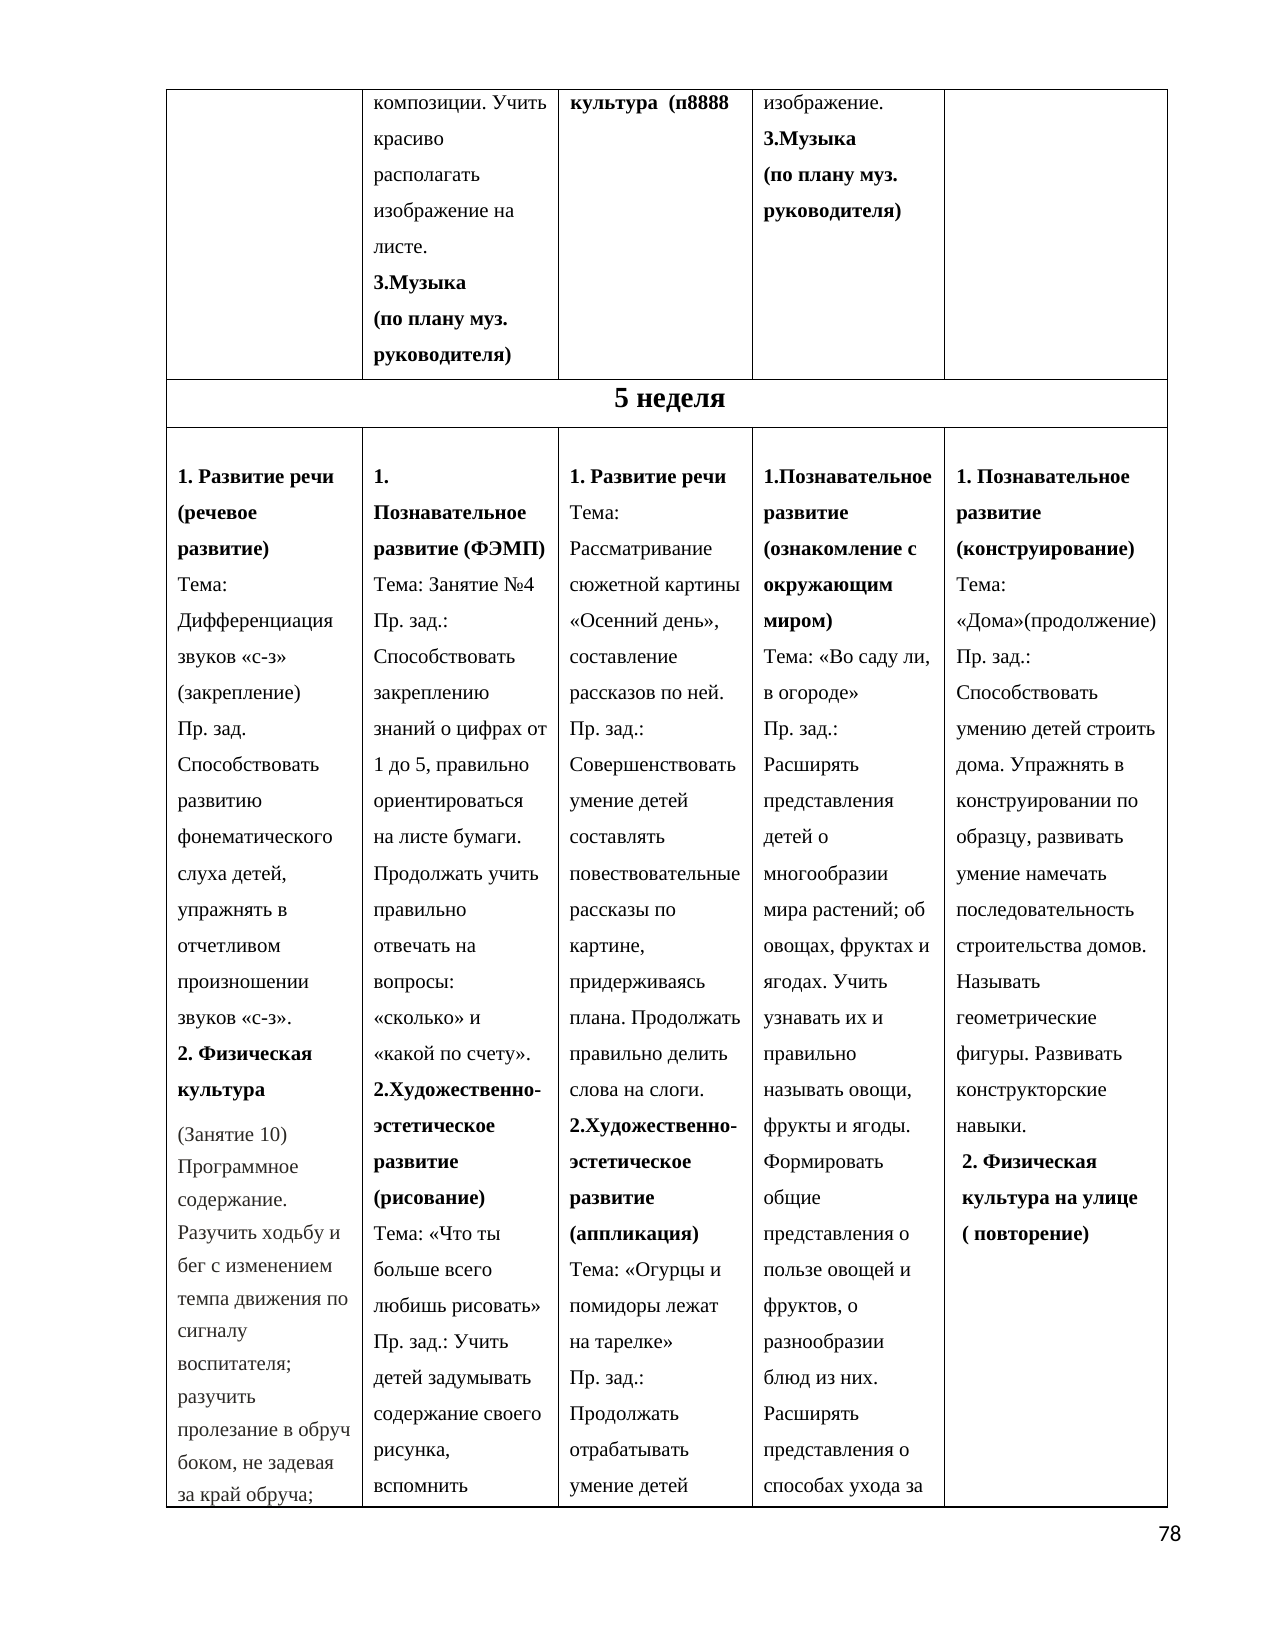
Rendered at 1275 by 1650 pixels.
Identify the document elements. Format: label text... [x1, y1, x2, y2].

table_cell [945, 428, 1167, 1506]
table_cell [363, 90, 558, 379]
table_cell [753, 428, 944, 1506]
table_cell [945, 90, 1167, 379]
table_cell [167, 428, 362, 1506]
table_cell 5 неделя [167, 380, 1167, 427]
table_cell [363, 428, 558, 1506]
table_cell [559, 428, 752, 1506]
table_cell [167, 90, 362, 379]
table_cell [559, 90, 752, 379]
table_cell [753, 90, 944, 379]
